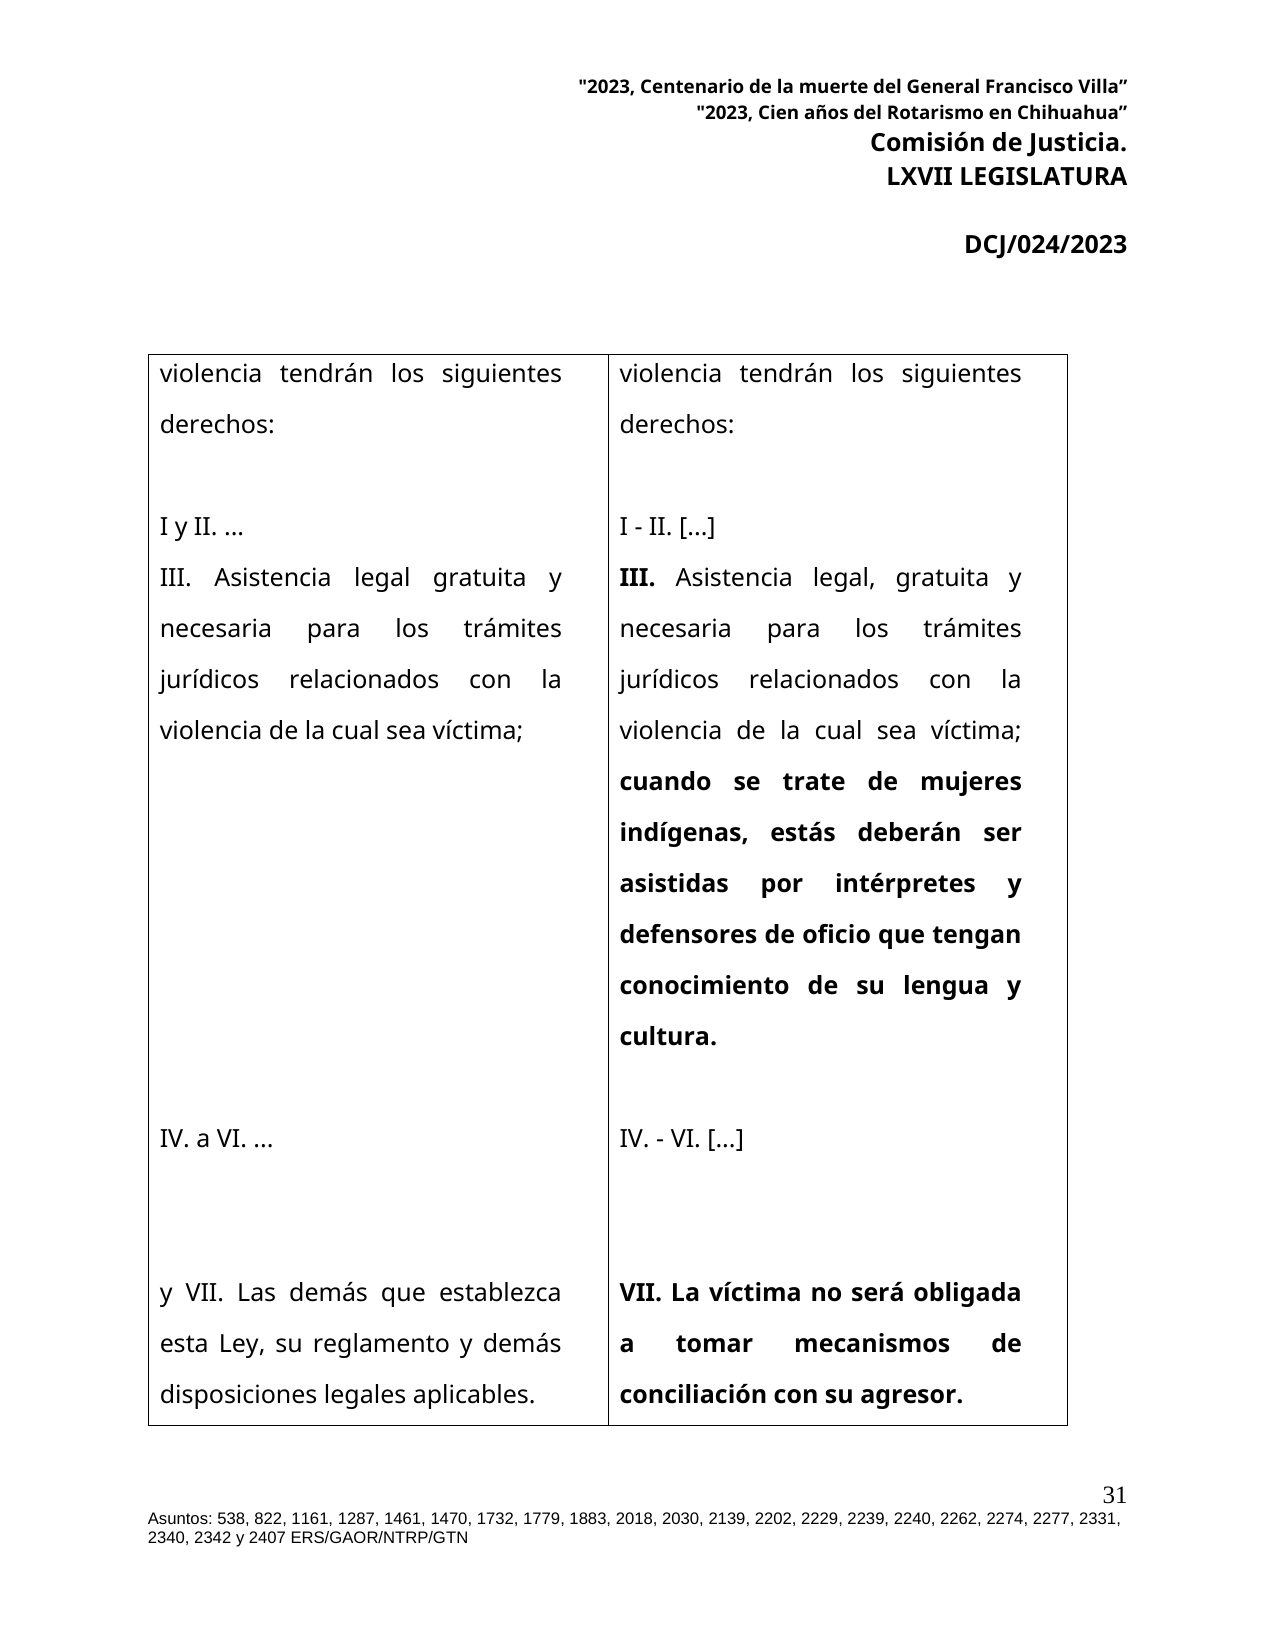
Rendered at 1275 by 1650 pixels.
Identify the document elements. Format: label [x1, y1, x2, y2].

table_cell [149, 355, 608, 1424]
table_cell [609, 355, 1067, 1424]
